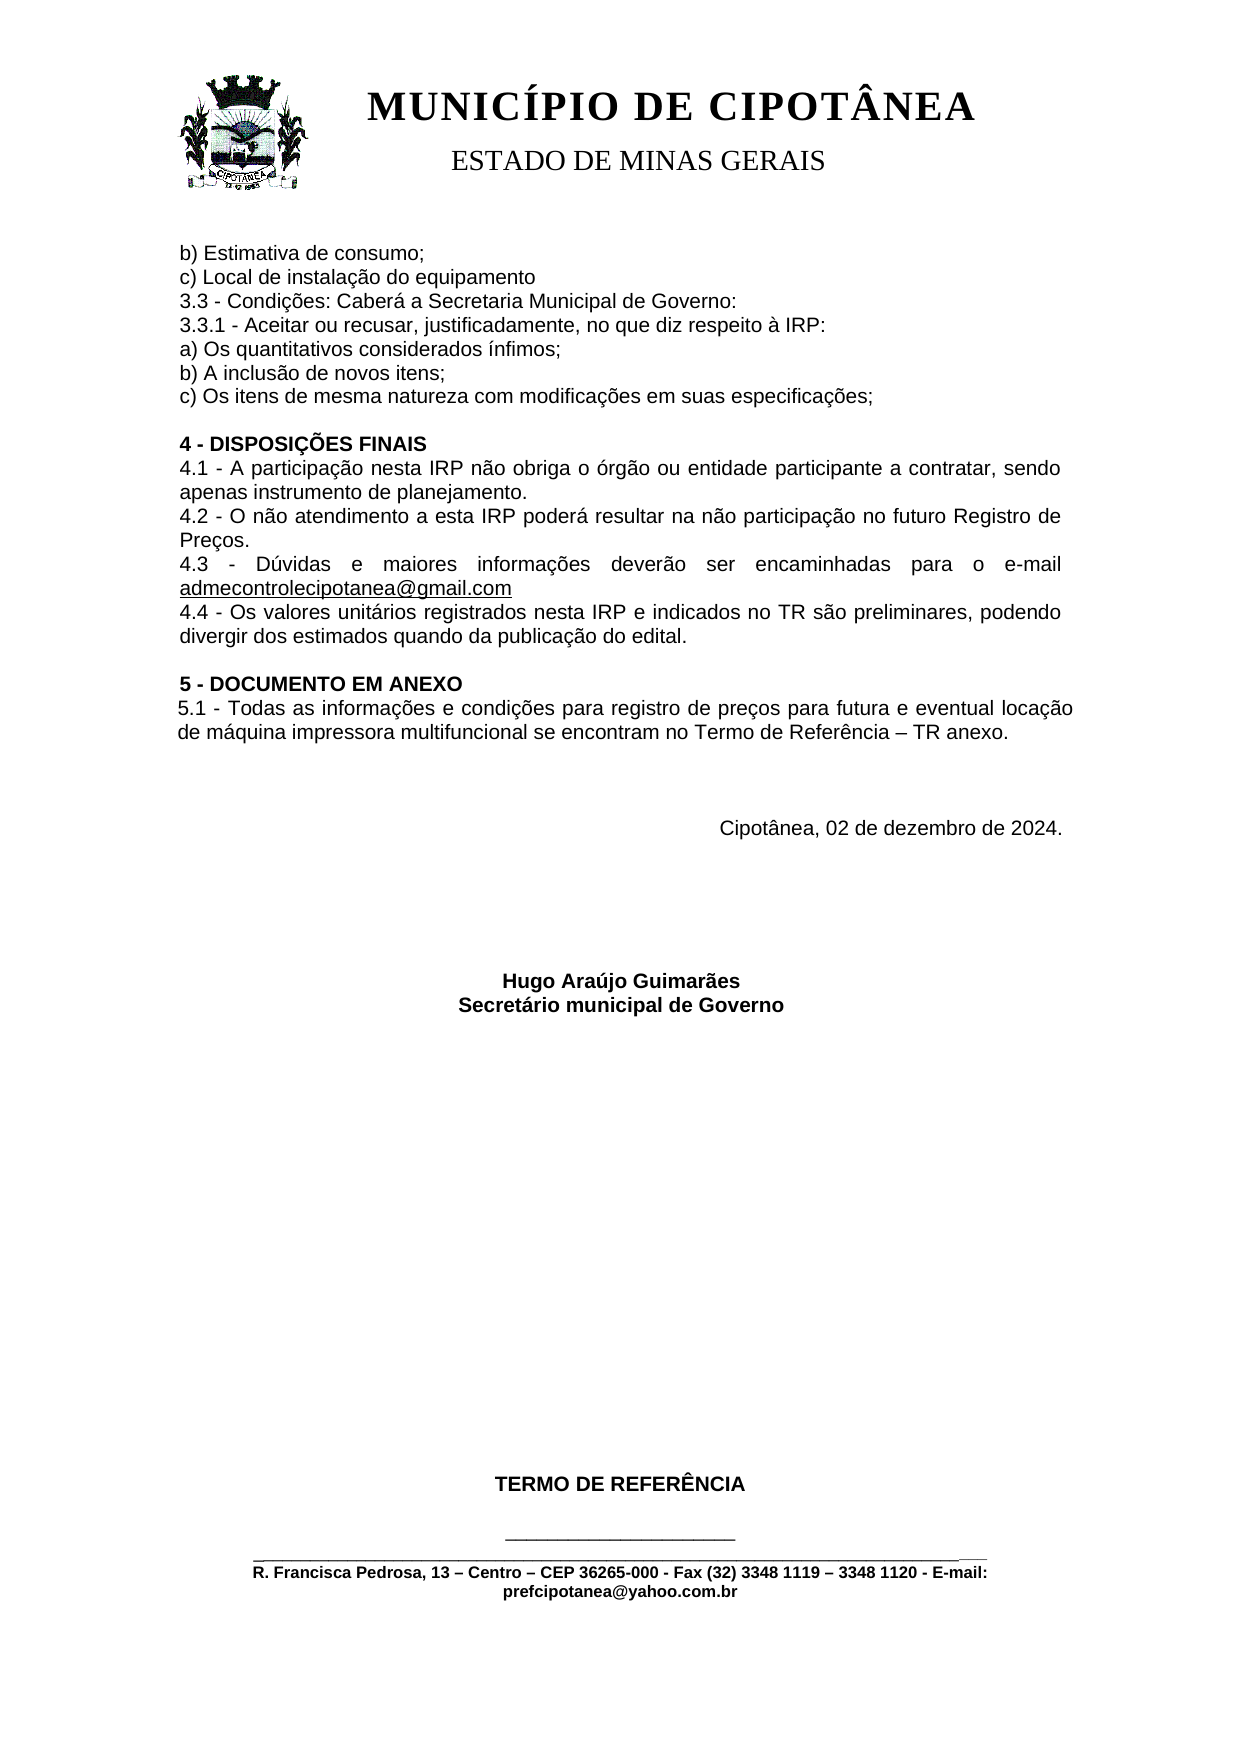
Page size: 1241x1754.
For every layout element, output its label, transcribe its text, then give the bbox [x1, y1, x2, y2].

text b) Estimativa de consumo; [179, 241, 1063, 264]
text c) Os itens de mesma natureza com modificações em suas especificações; [179, 384, 1063, 408]
text 4.3 - Dúvidas e maiores informações deverão ser encaminhadas para o e-mail admecontrolecipotanea@gmail.com [179, 552, 1063, 600]
text c) Local de instalação do equipamento [179, 264, 1063, 288]
text 4.4 - Os valores unitários registrados nesta IRP e indicados no TR são preliminares, podendo divergir dos estimados quando da publicação do edital. [179, 600, 1063, 648]
text 3.3 - Condições: Caberá a Secretaria Municipal de Governo: [179, 288, 1063, 312]
text Secretário municipal de Governo [179, 993, 1063, 1017]
text 4 - DISPOSIÇÕES FINAIS [179, 432, 1063, 456]
text 4.2 - O não atendimento a esta IRP poderá resultar na não participação no futuro Registro de Preços. [179, 504, 1063, 552]
text 5 - DOCUMENTO EM ANEXO [179, 672, 1074, 696]
text 3.3.1 - Aceitar ou recusar, justificadamente, no que diz respeito à IRP: [179, 312, 1063, 336]
picture [177, 75, 309, 191]
text 5.1 - Todas as informações e condições para registro de preços para futura e eventual locação de máquina impressora multifuncional se encontram no Termo de Referência – TR anexo. [177, 696, 1074, 744]
text b) A inclusão de novos itens; [179, 360, 1063, 384]
text Hugo Araújo Guimarães [179, 969, 1063, 993]
text a) Os quantitativos considerados ínfimos; [179, 336, 1063, 360]
text 4.1 - A participação nesta IRP não obriga o órgão ou entidade participante a contratar, sendo apenas instrumento de planejamento. [179, 456, 1063, 504]
text Cipotânea, 02 de dezembro de 2024. [179, 816, 1063, 839]
text TERMO DE REFERÊNCIA [177, 1472, 1063, 1496]
